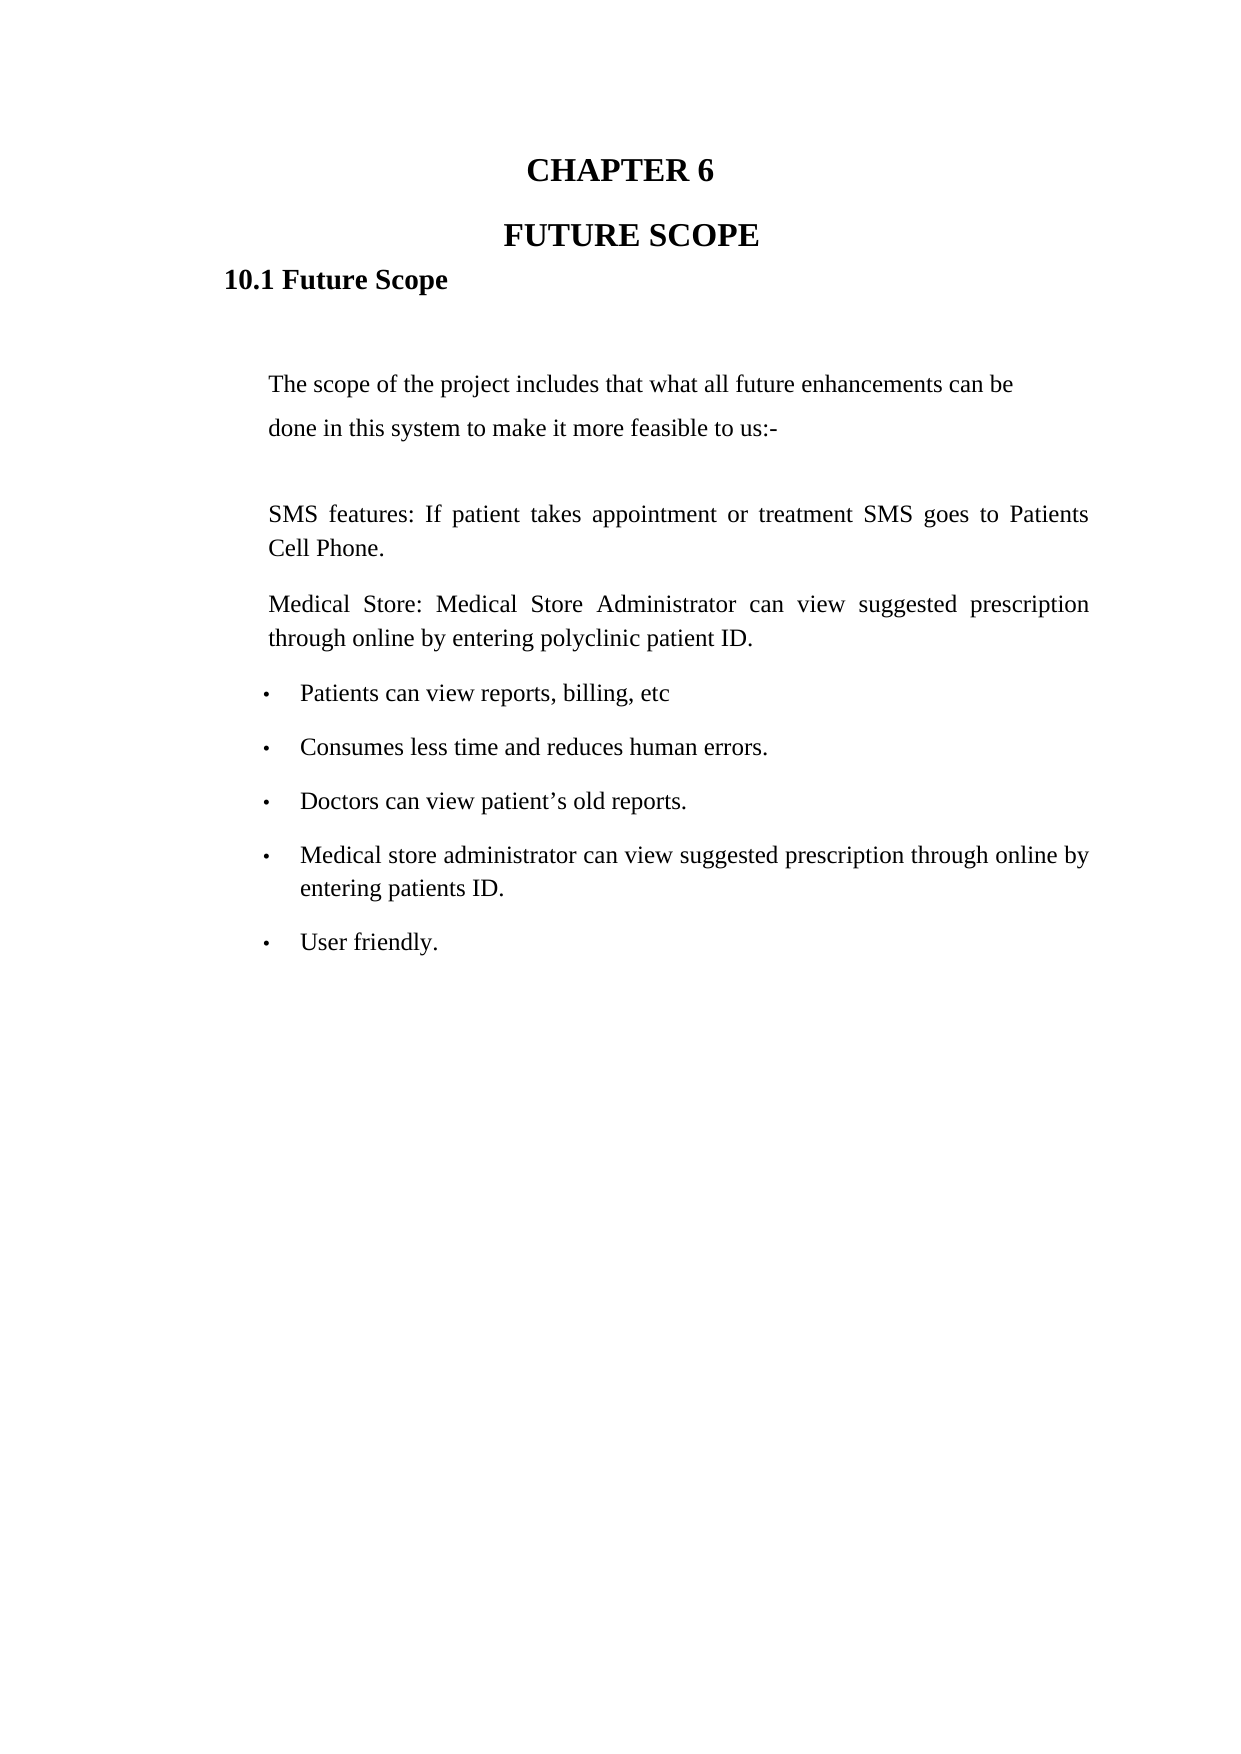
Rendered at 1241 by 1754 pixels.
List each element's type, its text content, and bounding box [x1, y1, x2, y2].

list User friendly. [262, 927, 1090, 956]
text SMS features: If patient takes appointment or treatment SMS goes to Patients Cell Phone. [268, 499, 1090, 562]
text The scope of the project includes that what all future enhancements can be [150, 369, 1039, 398]
list Doctors can view patient’s old reports. [262, 786, 1090, 815]
text Medical Store: Medical Store Administrator can view suggested prescription through online by entering polyclinic patient ID. [268, 589, 1090, 652]
list Patients can view reports, billing, etc [262, 678, 1090, 707]
list Medical store administrator can view suggested prescription through online by entering patients ID. [262, 840, 1090, 902]
text done in this system to make it more feasible to us:- [150, 413, 1039, 441]
list Consumes less time and reduces human errors. [262, 732, 1090, 761]
text FUTURE SCOPE [173, 215, 1090, 253]
text CHAPTER 6 [150, 150, 1090, 188]
text 10.1 Future Scope [223, 262, 1090, 296]
